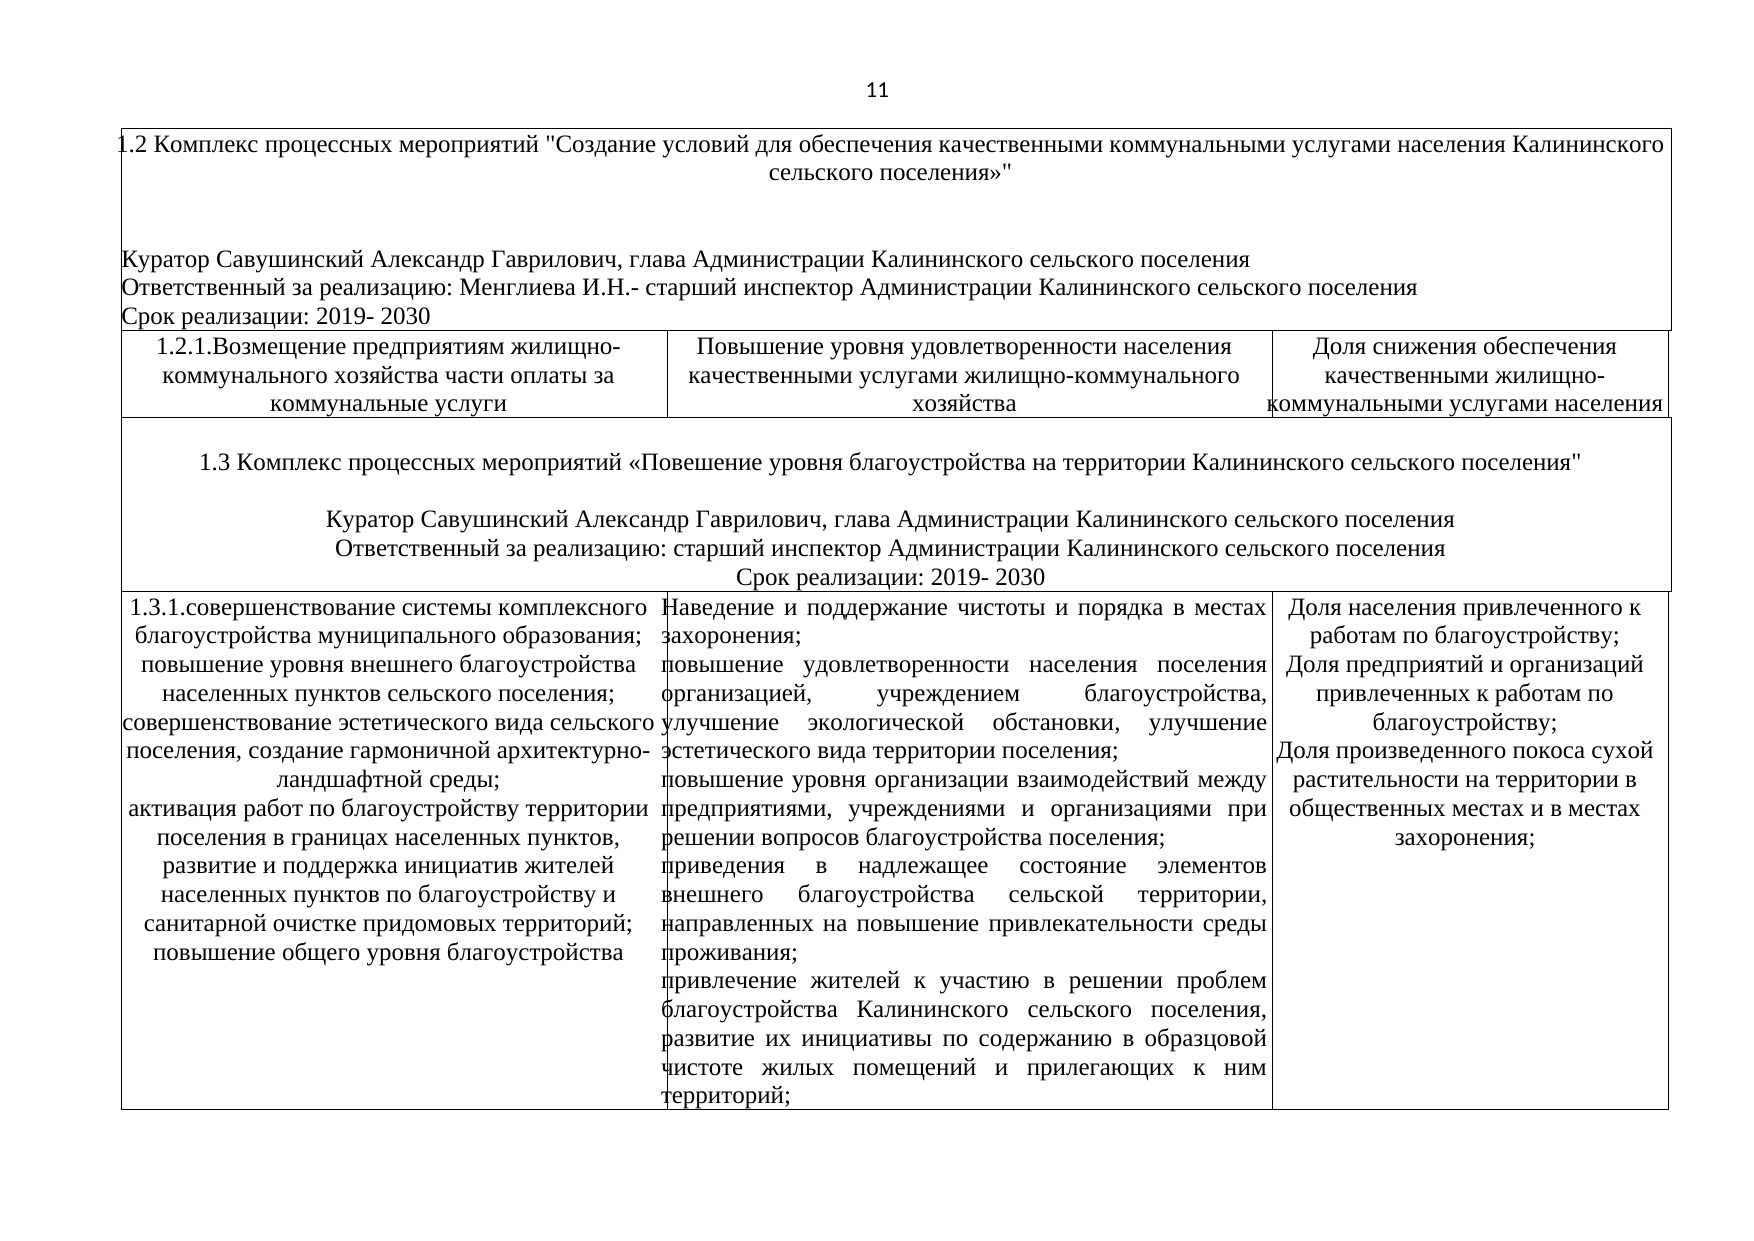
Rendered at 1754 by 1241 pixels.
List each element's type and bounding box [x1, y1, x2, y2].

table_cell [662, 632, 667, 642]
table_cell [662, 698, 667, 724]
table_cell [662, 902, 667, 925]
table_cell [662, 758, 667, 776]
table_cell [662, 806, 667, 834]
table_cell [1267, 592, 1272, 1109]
table_cell [1273, 592, 1668, 1109]
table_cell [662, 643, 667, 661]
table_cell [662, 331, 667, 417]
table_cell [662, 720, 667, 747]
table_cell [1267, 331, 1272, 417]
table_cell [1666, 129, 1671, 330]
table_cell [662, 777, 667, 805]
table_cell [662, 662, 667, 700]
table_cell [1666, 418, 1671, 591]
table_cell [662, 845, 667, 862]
table_cell [122, 950, 667, 1109]
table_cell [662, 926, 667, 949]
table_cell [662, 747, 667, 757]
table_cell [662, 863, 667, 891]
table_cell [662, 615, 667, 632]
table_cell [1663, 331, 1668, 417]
